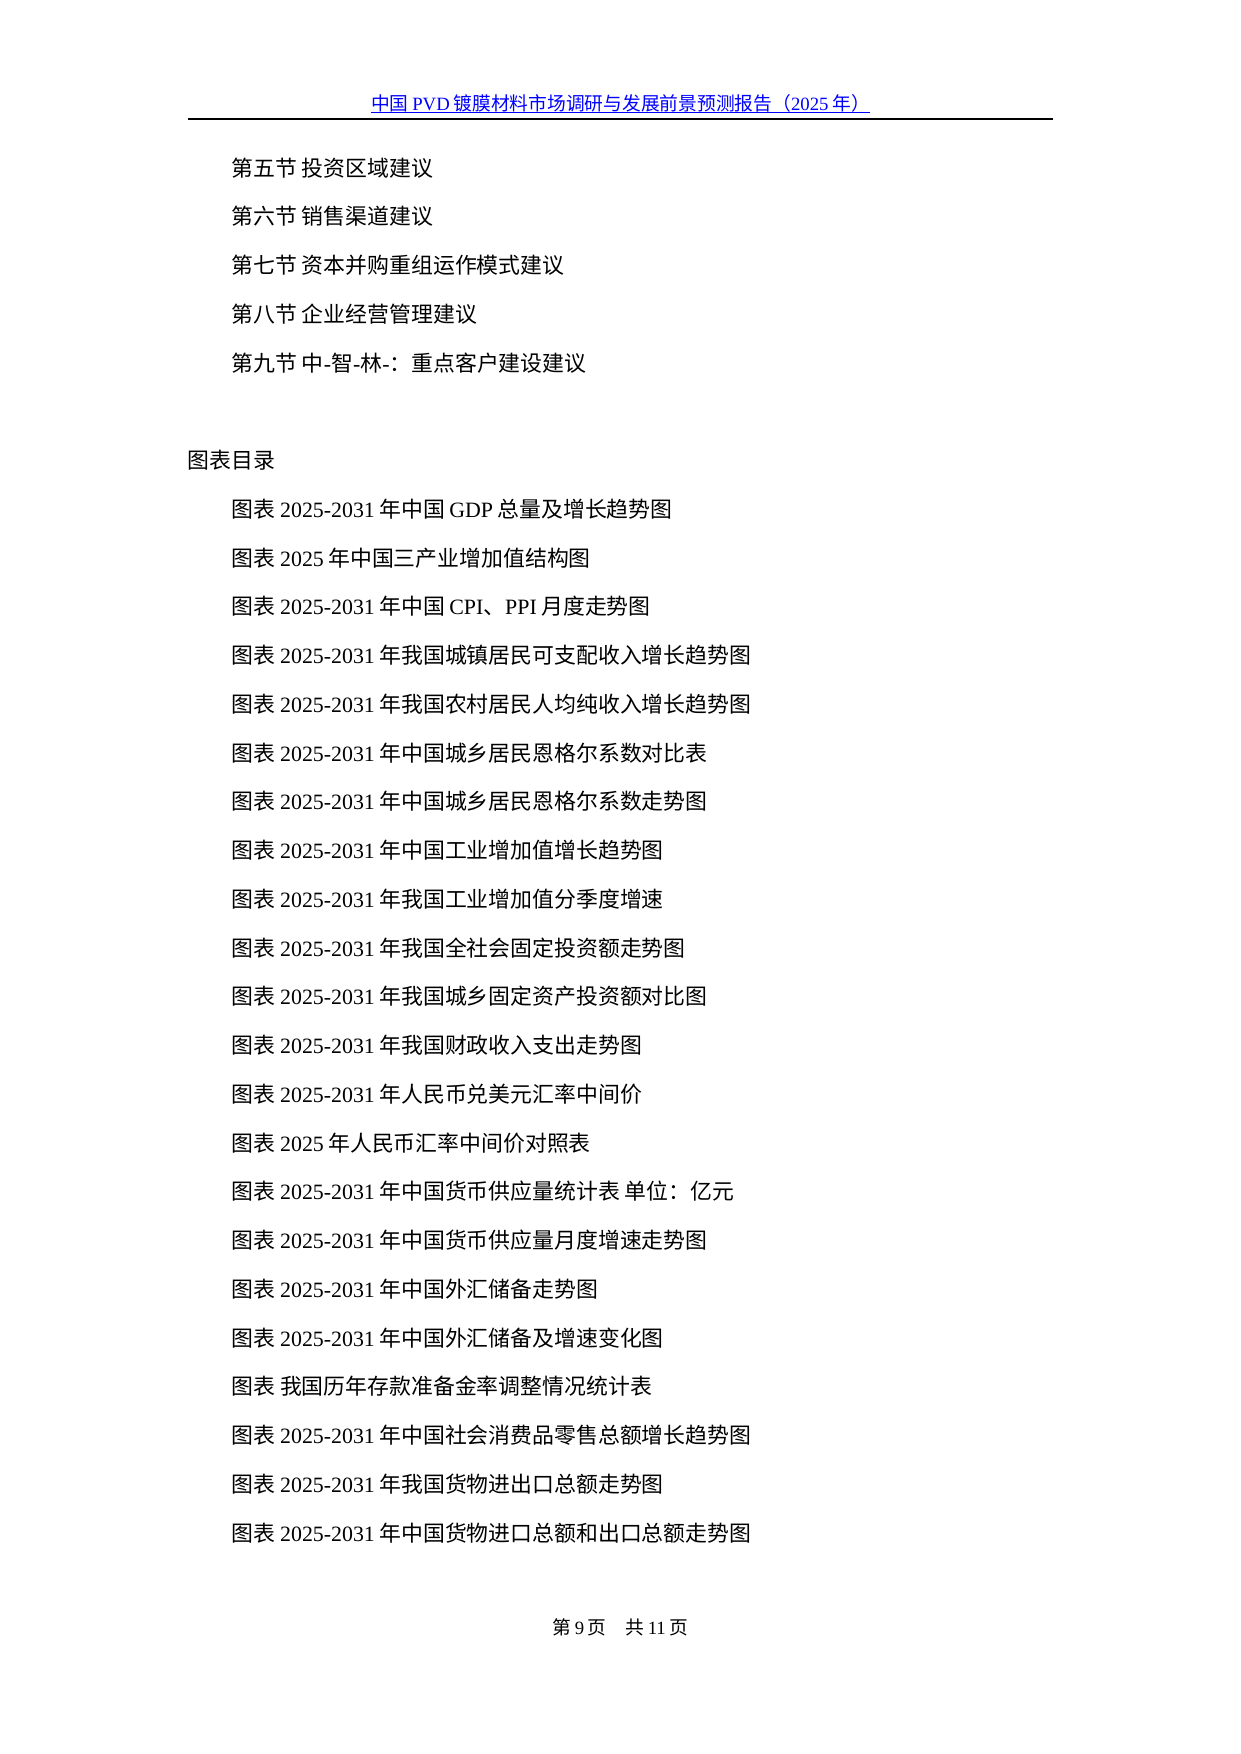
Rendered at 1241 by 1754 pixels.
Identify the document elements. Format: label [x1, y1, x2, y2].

text [187, 150, 1053, 1548]
